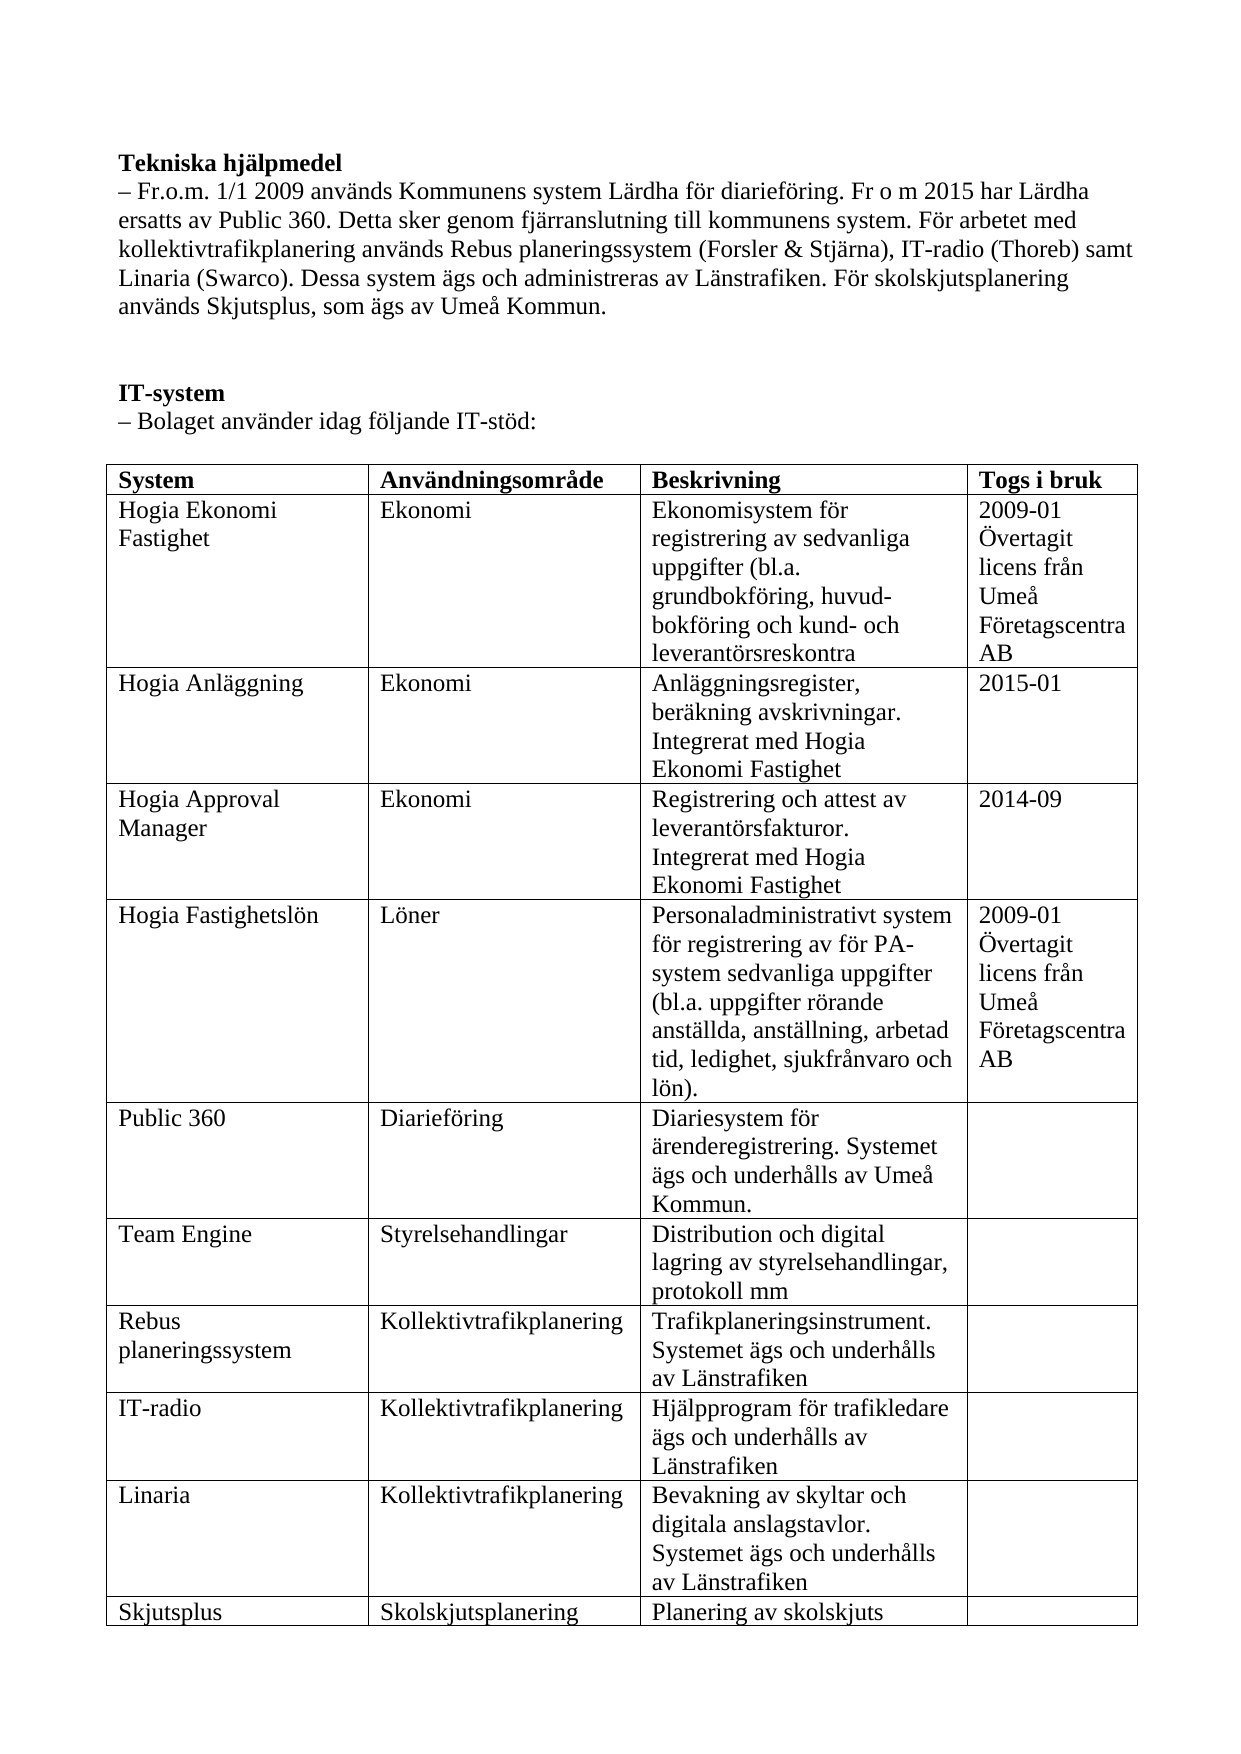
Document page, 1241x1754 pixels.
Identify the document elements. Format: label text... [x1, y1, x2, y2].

table_cell [968, 1103, 1137, 1218]
table_cell Ekonomi [369, 784, 640, 899]
table_cell Diariesystem för ärenderegistrering. Systemet ägs och underhålls av Umeå Kommun. [641, 1103, 967, 1218]
text Tekniska hjälpmedel [118, 148, 1152, 176]
table_cell Bevakning av skyltar och digitala anslagstavlor. Systemet ägs och underhålls av Länstrafiken [641, 1481, 967, 1596]
table_cell Team Engine [107, 1219, 368, 1305]
table_cell Skolskjutsplanering [369, 1597, 640, 1625]
table_cell Hogia Anläggning [107, 668, 368, 783]
table_cell Linaria [107, 1481, 368, 1596]
table_cell Hogia Approval Manager [107, 784, 368, 899]
table_cell Löner [369, 900, 640, 1102]
table_cell Distribution och digital lagring av styrelsehandlingar, protokoll mm [641, 1219, 967, 1305]
table_cell Styrelsehandlingar [369, 1219, 640, 1305]
table_header Användningsområde [369, 465, 640, 494]
table_cell Rebus planeringssystem [107, 1306, 368, 1392]
table_cell Kollektivtrafikplanering [369, 1306, 640, 1392]
table_header System [107, 465, 368, 494]
table_header Togs i bruk [968, 465, 1137, 494]
table_cell Personaladministrativt system för registrering av för PA-system sedvanliga uppgifter (bl.a. uppgifter rörande anställda, anställning, arbetad tid, ledighet, sjukfrånvaro och lön). [641, 900, 967, 1102]
table_cell 2014-09 [968, 784, 1137, 899]
table_cell [968, 1597, 1137, 1625]
table_cell Ekonomisystem för registrering av sedvanliga uppgifter (bl.a. grundbokföring, huvud-bokföring och kund- och leverantörsreskontra [641, 495, 967, 667]
table_cell [968, 1393, 1137, 1479]
table_cell Hogia Ekonomi Fastighet [107, 495, 368, 667]
table_cell 2009-01 Övertagit licens från Umeå Företagscentra AB [968, 495, 1137, 667]
table_cell Planering av skolskjuts [641, 1597, 967, 1625]
table_cell Public 360 [107, 1103, 368, 1218]
table_cell 2009-01 Övertagit licens från Umeå Företagscentra AB [968, 900, 1137, 1102]
table_header Beskrivning [641, 465, 967, 494]
table_cell Diarieföring [369, 1103, 640, 1218]
table_cell Hogia Fastighetslön [107, 900, 368, 1102]
table_cell Ekonomi [369, 495, 640, 667]
text – Fr.o.m. 1/1 2009 används Kommunens system Lärdha för diarieföring. Fr o m 2015 har Lärdha ersatts av Public 360. Detta sker genom fjärranslutning till kommunens system. För arbetet med kollektivtrafikplanering används Rebus planeringssystem (Forsler & Stjärna), IT-radio (Thoreb) samt Linaria (Swarco). Dessa system ägs och administreras av Länstrafiken. För skolskjutsplanering används Skjutsplus, som ägs av Umeå Kommun. [118, 176, 1152, 320]
text – Bolaget använder idag följande IT-stöd: [118, 406, 1152, 435]
table_cell Kollektivtrafikplanering [369, 1393, 640, 1479]
table_cell Kollektivtrafikplanering [369, 1481, 640, 1596]
table_cell [968, 1481, 1137, 1596]
table_cell IT-radio [107, 1393, 368, 1479]
table_cell [968, 1306, 1137, 1392]
table_cell Registrering och attest av leverantörsfakturor. Integrerat med Hogia Ekonomi Fastighet [641, 784, 967, 899]
table_cell Trafikplaneringsinstrument. Systemet ägs och underhålls av Länstrafiken [641, 1306, 967, 1392]
table_cell [968, 1219, 1137, 1305]
table_cell Ekonomi [369, 668, 640, 783]
text IT-system [118, 378, 1152, 406]
table_cell Anläggningsregister, beräkning avskrivningar. Integrerat med Hogia Ekonomi Fastighet [641, 668, 967, 783]
table_cell 2015-01 [968, 668, 1137, 783]
table_cell Hjälpprogram för trafikledare ägs och underhålls av Länstrafiken [641, 1393, 967, 1479]
table_cell Skjutsplus [107, 1597, 368, 1625]
